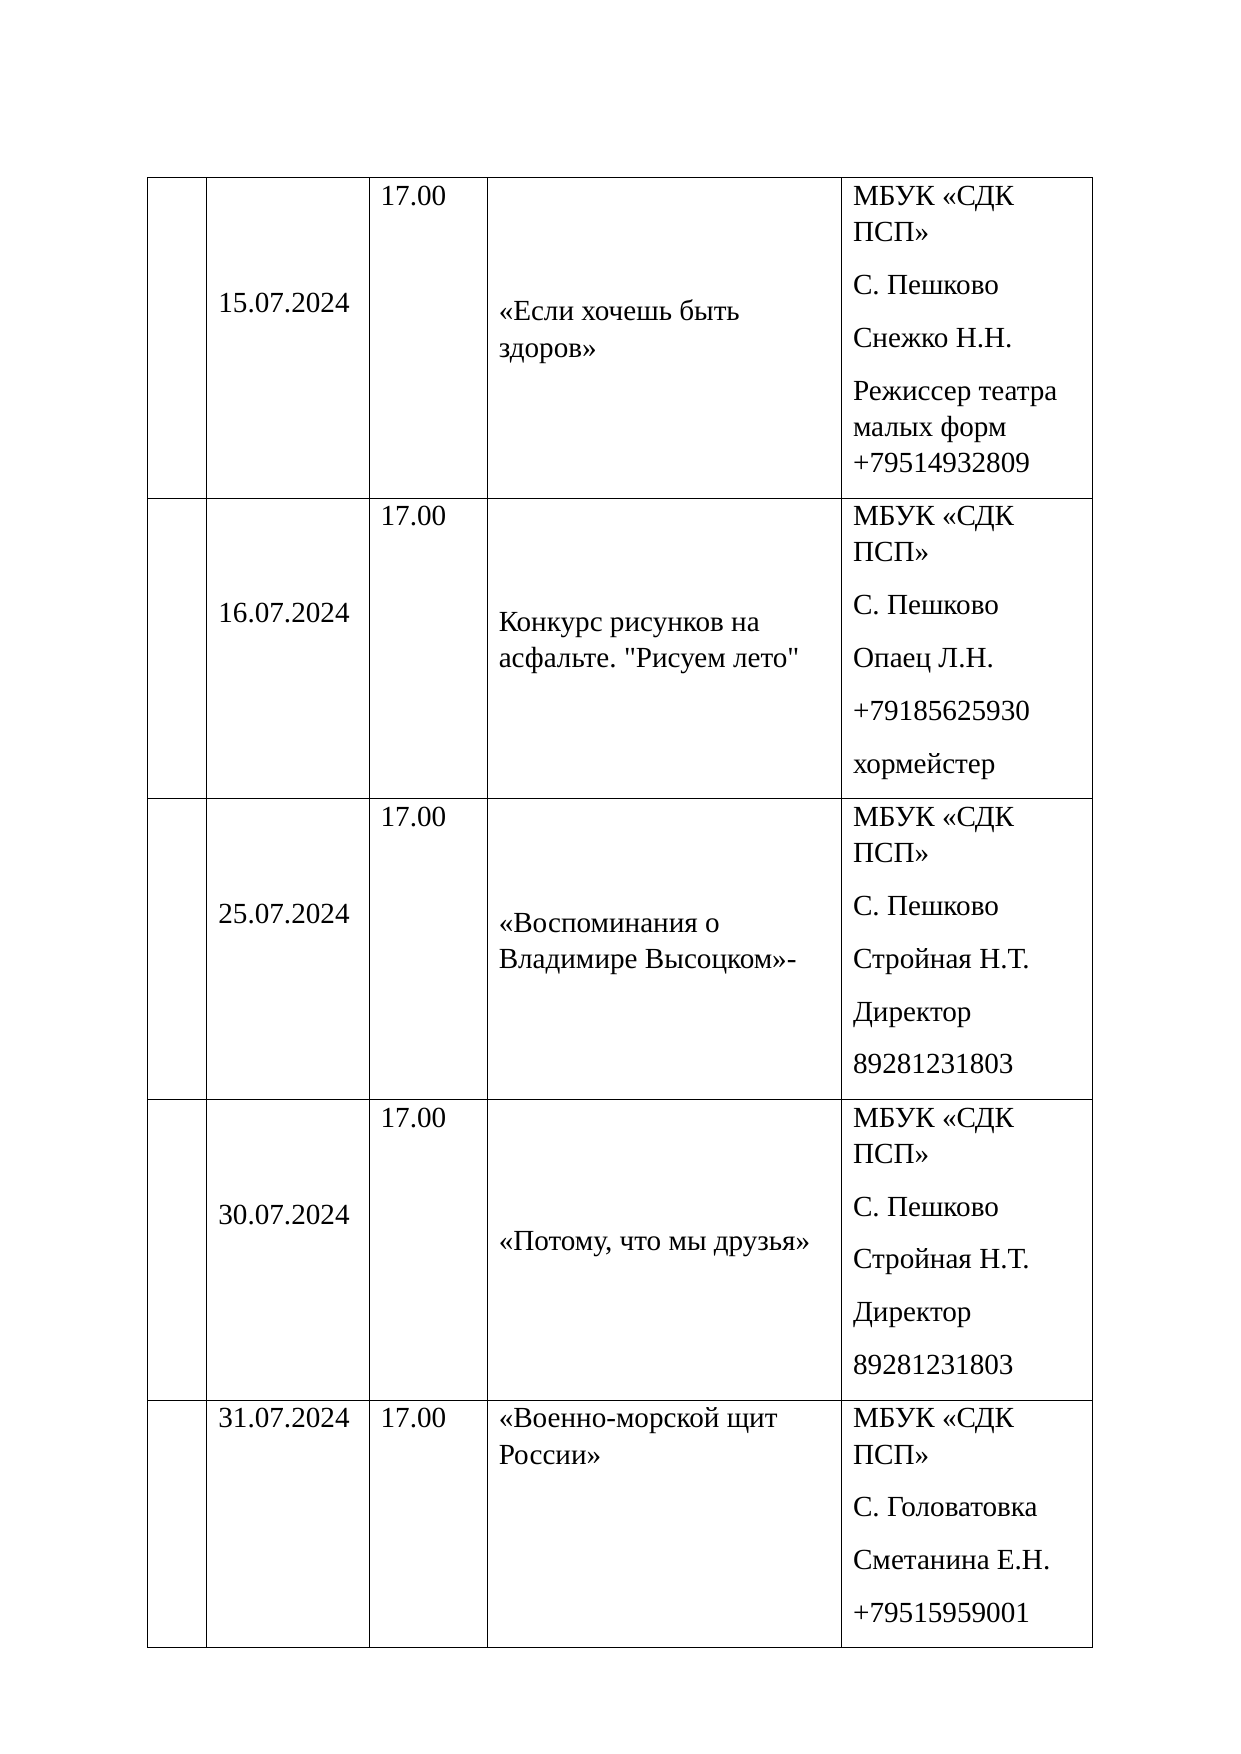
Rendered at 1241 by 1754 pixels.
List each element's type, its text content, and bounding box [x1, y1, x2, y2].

table_cell МБУК «СДК ПСП» С. Пешково Снежко Н.Н. Режиссер театра малых форм +79514932809 [842, 178, 1092, 497]
table_cell [148, 1100, 206, 1399]
table_cell [148, 178, 206, 497]
table_cell 15.07.2024 [207, 178, 369, 497]
table_cell МБУК «СДК ПСП» С. Пешково Стройная Н.Т. Директор 89281231803 [842, 799, 1092, 1099]
table_cell 17.00 [370, 1100, 487, 1399]
table_cell МБУК «СДК ПСП» С. Пешково Стройная Н.Т. Директор 89281231803 [842, 1100, 1092, 1399]
table_cell МБУК «СДК ПСП» С. Пешково Опаец Л.Н. +79185625930 хормейстер [842, 499, 1092, 798]
table_cell «Потому, что мы друзья» [488, 1100, 841, 1399]
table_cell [488, 1401, 841, 1647]
table_cell «Если хочешь быть здоров» [488, 178, 841, 497]
table_cell «Воспоминания о Владимире Высоцком»- [488, 799, 841, 1099]
table_cell 31.07.2024 [207, 1401, 369, 1647]
table_cell [148, 799, 206, 1099]
table_cell 30.07.2024 [207, 1100, 369, 1399]
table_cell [842, 1401, 1092, 1647]
table_cell [148, 499, 206, 798]
table_cell 17.00 [370, 1401, 487, 1647]
table_cell 25.07.2024 [207, 799, 369, 1099]
table_cell 17.00 [370, 799, 487, 1099]
table_cell Конкурс рисунков на асфальте. "Рисуем лето" [488, 499, 841, 798]
table_cell [148, 1401, 206, 1647]
table_cell 17.00 [370, 178, 487, 497]
table_cell 17.00 [370, 499, 487, 798]
table_cell 16.07.2024 [207, 499, 369, 798]
